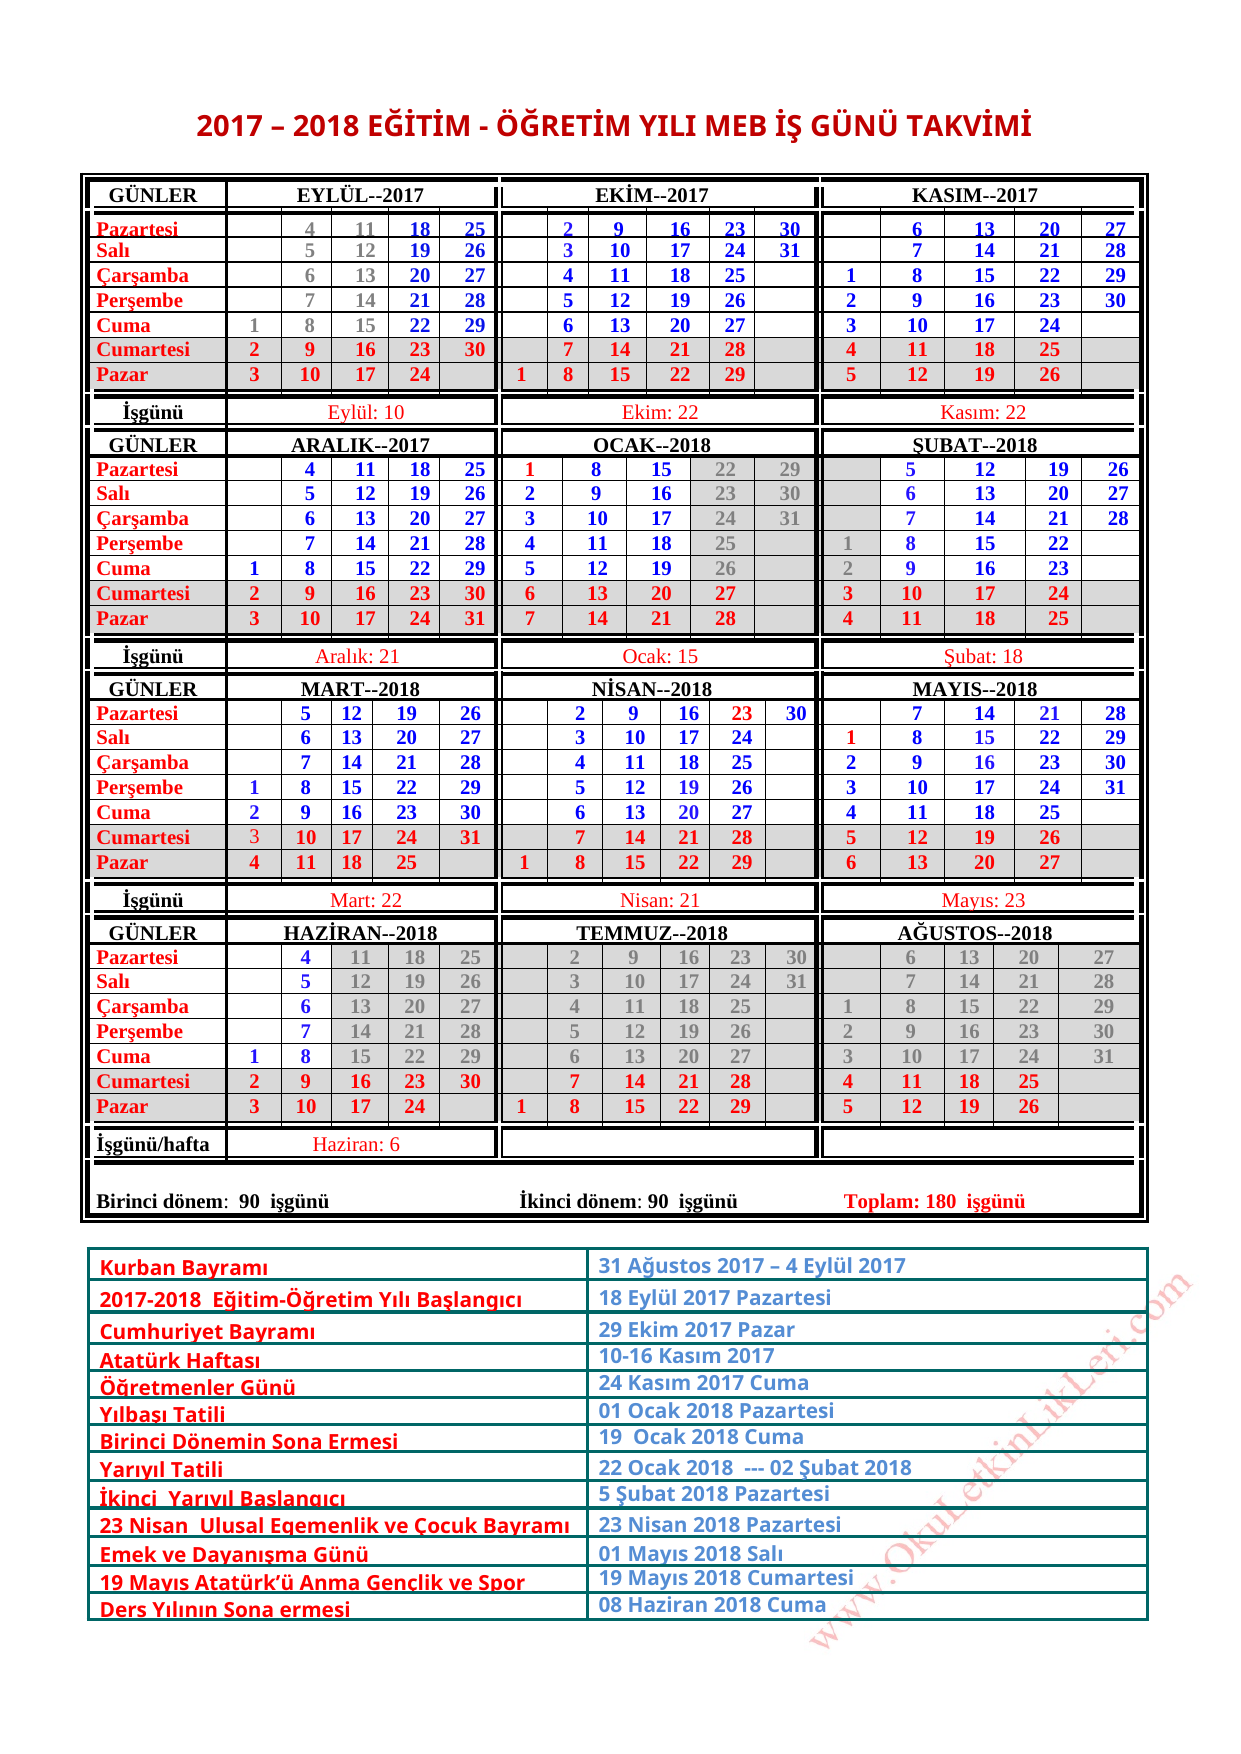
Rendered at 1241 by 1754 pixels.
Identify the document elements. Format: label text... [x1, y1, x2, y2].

table_cell Ekim: 22 [498, 389, 547, 423]
table_cell 29 [1082, 263, 1139, 286]
table_cell 16 [627, 481, 690, 505]
table_cell 19 [647, 288, 709, 311]
table_cell [1059, 1094, 1139, 1121]
table_cell 26 [440, 701, 494, 724]
table_cell 28 [440, 531, 494, 555]
table_cell 2 [228, 800, 281, 824]
table_cell 18 [945, 338, 1014, 362]
table_cell 9 [282, 1069, 331, 1093]
table_cell [503, 750, 547, 774]
table_cell [503, 1044, 547, 1068]
table_cell ŞUBAT--2018 [819, 423, 1144, 454]
table_cell 28 [691, 606, 754, 633]
table_cell 29 [440, 313, 494, 337]
table_cell 23 [710, 945, 765, 968]
table_cell 22 [691, 458, 754, 480]
table_cell [503, 701, 547, 724]
table_cell 14 [332, 531, 388, 555]
table_cell 16 [332, 800, 372, 824]
table_cell Perşembe [90, 775, 225, 799]
table_cell 24 [373, 825, 439, 849]
table_cell [824, 945, 880, 968]
table_header KASIM--2017 [819, 175, 1144, 206]
table_cell [498, 1121, 547, 1156]
table_cell [503, 775, 547, 799]
table_cell 19 [389, 481, 439, 505]
table_cell 3 [824, 775, 880, 799]
table_cell Ders Yılının Sona ermesi [90, 1594, 586, 1618]
table_cell HAZİRAN--2018 [228, 920, 494, 942]
table_cell 8 [282, 556, 331, 580]
table_cell [1059, 1069, 1139, 1093]
table_cell 30 [1082, 750, 1139, 774]
table_cell 18 [661, 994, 709, 1018]
table_cell Perşembe [90, 531, 225, 555]
table_cell 11 [332, 458, 388, 480]
table_cell 27 [440, 725, 494, 749]
table_cell 19 [661, 1019, 709, 1043]
table_cell 14 [563, 606, 626, 633]
table_cell [755, 581, 814, 605]
table_cell 16 [332, 1069, 388, 1093]
table_cell 21 [389, 288, 439, 311]
table_cell 26 [440, 969, 494, 993]
table_cell 27 [440, 506, 494, 530]
table_cell 15 [945, 725, 1014, 749]
table_cell 16 [945, 750, 1014, 774]
table_cell 17 [661, 725, 709, 749]
table_cell 3 [503, 506, 562, 530]
table_cell Cumartesi [90, 825, 225, 849]
table_cell 6 [881, 481, 944, 505]
table_cell 3 [548, 969, 602, 993]
table_cell 1 [503, 850, 547, 877]
table_cell 23 [1015, 750, 1081, 774]
text 2017 – 2018 EĞİTİM - ÖĞRETİM YILI MEB İŞ GÜNÜ TAKVİMİ [196, 105, 1148, 145]
table_cell 12 [603, 1019, 660, 1043]
table_cell 20 [647, 313, 709, 337]
table_cell 11 [881, 606, 944, 633]
table_cell 9 [563, 481, 626, 505]
table_cell İşgünü [85, 633, 225, 667]
table_cell [766, 825, 814, 849]
table_cell [755, 363, 814, 389]
table_cell 1 [503, 363, 547, 389]
table_cell 7 [282, 750, 331, 774]
table_cell 23 [389, 338, 439, 362]
table_cell 19 Mayıs 2018 Cumartesi [589, 1567, 1146, 1591]
table_cell 18 [945, 606, 1025, 633]
table_cell Atatürk Haftası [90, 1345, 586, 1369]
table_cell [824, 506, 880, 530]
table_cell 20 [1015, 215, 1081, 236]
table_cell [1082, 363, 1139, 389]
table_cell 21 [389, 531, 439, 555]
table_cell [228, 215, 281, 236]
table_cell NİSAN--2018 [498, 667, 819, 698]
table_cell [824, 481, 880, 505]
table_cell 11 [881, 1069, 944, 1093]
table_cell 14 [332, 288, 388, 311]
table_cell 6 [881, 945, 944, 968]
table_cell 11 [589, 263, 646, 286]
table_cell [755, 338, 814, 362]
table_cell 1 [503, 458, 562, 480]
table_header EKİM--2017 [498, 175, 819, 206]
table_cell 8 [881, 531, 944, 555]
table_cell Cumhuriyet Bayramı [90, 1314, 586, 1342]
table_cell 14 [332, 1019, 388, 1043]
table_cell 01 Mayıs 2018 Salı [589, 1538, 1146, 1564]
table_cell İşgünü [85, 877, 225, 910]
table_cell 7 [548, 1069, 602, 1093]
table_cell 4 [824, 606, 880, 633]
table_cell 23 [710, 215, 754, 236]
table_cell 20 [389, 506, 439, 530]
table_cell 21 [389, 1019, 439, 1043]
table_cell [824, 969, 880, 993]
table_cell 4 [548, 994, 602, 1018]
table_cell 10 [282, 606, 331, 633]
table_cell Mart: 22 [228, 886, 494, 910]
table_cell Pazar [90, 363, 225, 389]
table_cell 8 [548, 1094, 602, 1121]
table_cell Cuma [90, 1044, 225, 1068]
table_cell 22 Ocak 2018 --- 02 Şubat 2018 [589, 1453, 1146, 1479]
table_cell 1 [824, 531, 880, 555]
table_cell 20 [661, 800, 709, 824]
table_cell 7 [282, 288, 331, 311]
table_cell 13 [945, 215, 1014, 236]
table_cell 10 [282, 363, 331, 389]
table_cell 17 [945, 775, 1014, 799]
table_cell 5 [548, 775, 602, 799]
table_cell 15 [945, 531, 1025, 555]
table_cell Pazartesi [85, 206, 225, 236]
table_cell Ekim: 22 [503, 399, 814, 423]
table_cell [503, 263, 547, 286]
table_cell 5 [548, 1019, 602, 1043]
table_cell 6 [282, 506, 331, 530]
table_cell 28 [710, 338, 754, 362]
table_cell 13 [332, 725, 372, 749]
table_cell 9 [881, 750, 944, 774]
table_cell 17 [661, 969, 709, 993]
table_cell [766, 725, 814, 749]
table_cell 8 [881, 263, 944, 286]
table_cell İşgünü [85, 389, 225, 423]
table_cell [824, 701, 880, 724]
table_cell 25 [1015, 338, 1081, 362]
table_cell 4 [282, 458, 331, 480]
table_cell [1082, 850, 1139, 877]
table_cell 17 [945, 313, 1014, 337]
table_cell 15 [627, 458, 690, 480]
table_cell 28 [710, 825, 765, 849]
table_cell 21 [647, 338, 709, 362]
table_cell 7 [548, 825, 602, 849]
table_cell [755, 556, 814, 580]
table_cell Çarşamba [90, 994, 225, 1018]
table_cell 7 [881, 701, 944, 724]
table_cell 31 [766, 969, 814, 993]
table_cell 6 [503, 581, 562, 605]
table_cell 8 [282, 313, 331, 337]
table_cell 1 [824, 263, 880, 286]
table_cell 12 [332, 701, 372, 724]
table_cell 10 [881, 775, 944, 799]
table_cell 2 [824, 556, 880, 580]
table_cell 24 [389, 363, 439, 389]
table_cell 3 [824, 581, 880, 605]
table_cell İkinci Yarıyıl Başlangıcı [90, 1482, 586, 1506]
table_cell 9 [603, 701, 660, 724]
table_cell [228, 750, 281, 774]
table_cell 22 [1015, 263, 1081, 286]
table_cell Pazartesi [90, 945, 225, 968]
table_cell [755, 313, 814, 337]
table_cell OCAK--2018 [498, 423, 819, 454]
table_cell 20 [373, 725, 439, 749]
table_cell 29 [710, 850, 765, 877]
table_cell [228, 458, 281, 480]
table_cell 22 [661, 850, 709, 877]
table_cell [766, 1094, 814, 1121]
table_cell 10 [603, 969, 660, 993]
table_cell 22 [389, 556, 439, 580]
table_cell 27 [1015, 850, 1081, 877]
table_header GÜNLER [90, 182, 225, 206]
table_cell 13 [332, 506, 388, 530]
table_cell [1082, 825, 1139, 849]
table_cell 6 [548, 313, 588, 337]
table_cell 21 [1015, 701, 1081, 724]
table_cell 22 [1015, 725, 1081, 749]
table_cell MART--2018 [228, 676, 494, 698]
table_cell [440, 1094, 494, 1121]
table_cell TEMMUZ--2018 [498, 910, 819, 942]
table_cell 3 [228, 363, 281, 389]
table_cell 7 [282, 1019, 331, 1043]
table_cell [503, 1019, 547, 1043]
table_cell 11 [563, 531, 626, 555]
table_cell 4 [228, 850, 281, 877]
table_cell 10 [589, 238, 646, 261]
table_cell 30 [440, 1069, 494, 1093]
table_cell 10 [282, 1094, 331, 1121]
table_cell Pazar [90, 606, 225, 633]
table_cell 15 [589, 363, 646, 389]
table_cell [228, 481, 281, 505]
table_cell 28 [1082, 506, 1139, 530]
table_cell Ocak: 15 [503, 643, 814, 667]
table_cell [755, 606, 814, 633]
table_cell 31 [440, 606, 494, 633]
table_cell [1082, 531, 1139, 555]
table_cell 13 [563, 581, 626, 605]
table_cell 1 [228, 1044, 281, 1068]
table_cell [228, 701, 281, 724]
table_cell [755, 531, 814, 555]
table_cell 2 [228, 581, 281, 605]
table_cell Aralık: 21 [228, 643, 494, 667]
table_cell 12 [589, 288, 646, 311]
table_cell [755, 288, 814, 311]
table_cell Emek ve Dayanışma Günü [90, 1538, 586, 1564]
table_cell 2 [824, 288, 880, 311]
table_cell 12 [603, 775, 660, 799]
table_cell ARALIK--2017 [228, 432, 494, 454]
table_cell 4 [548, 750, 602, 774]
table_cell 12 [332, 969, 388, 993]
table_cell 5 [282, 701, 331, 724]
table_cell 26 [994, 1094, 1058, 1121]
table_cell 29 [440, 556, 494, 580]
table_cell 5 [282, 481, 331, 505]
table_cell 29 [755, 458, 814, 480]
table_cell 8 [881, 994, 944, 1018]
table_cell Cuma [90, 800, 225, 824]
table_cell 14 [945, 969, 993, 993]
table_cell Cuma [90, 556, 225, 580]
table_cell 25 [373, 850, 439, 877]
table_cell 12 [563, 556, 626, 580]
table_cell 15 [332, 1044, 388, 1068]
table_cell 15 [332, 313, 388, 337]
table_cell 15 [603, 1094, 660, 1121]
table_cell 16 [945, 288, 1014, 311]
table_cell 24 Kasım 2017 Cuma [589, 1372, 1146, 1396]
table_cell 26 [710, 1019, 765, 1043]
table_cell [440, 850, 494, 877]
table_cell 4 [503, 531, 562, 555]
table_cell 30 [755, 481, 814, 505]
table_cell 18 Eylül 2017 Pazartesi [589, 1281, 1146, 1310]
table_cell 19 [945, 825, 1014, 849]
table_cell 28 [440, 750, 494, 774]
table_cell 26 [440, 481, 494, 505]
table_cell Cumartesi [90, 581, 225, 605]
table_cell 2 [228, 1069, 281, 1093]
table_cell 28 [1082, 238, 1139, 261]
table_cell 12 [945, 458, 1025, 480]
table_cell Mayıs: 23 [819, 877, 880, 910]
table_cell 22 [389, 1044, 439, 1068]
table_cell 30 [766, 701, 814, 724]
table_cell 1 [228, 775, 281, 799]
table_cell GÜNLER [85, 423, 225, 454]
table_cell 31 [755, 238, 814, 261]
table_cell 14 [332, 750, 372, 774]
table_cell 6 [282, 725, 331, 749]
table_cell 6 [824, 850, 880, 877]
table_cell [440, 363, 494, 389]
table_cell 25 [710, 263, 754, 286]
table_cell 16 [661, 701, 709, 724]
table_cell 1 [503, 1094, 547, 1121]
table_cell 11 [332, 945, 388, 968]
table_cell 20 [389, 994, 439, 1018]
table_cell [755, 263, 814, 286]
table_cell 9 [282, 800, 331, 824]
table_cell 10-16 Kasım 2017 [589, 1345, 1146, 1369]
table_cell 29 [440, 1044, 494, 1068]
table_cell 12 [881, 825, 944, 849]
table_cell [503, 994, 547, 1018]
table_cell 15 [332, 556, 388, 580]
table_cell 6 [282, 994, 331, 1018]
table_cell 25 [994, 1069, 1058, 1093]
table_cell 16 [661, 945, 709, 968]
table_cell 25 [710, 994, 765, 1018]
table_cell [1082, 313, 1139, 337]
table_cell 15 [945, 263, 1014, 286]
table_cell 5 [824, 825, 880, 849]
table_cell 16 [332, 338, 388, 362]
table_cell 27 [710, 313, 754, 337]
table_cell 26 [710, 288, 754, 311]
table_cell 21 [627, 606, 690, 633]
table_cell 28 [710, 1069, 765, 1093]
table_cell GÜNLER [85, 667, 225, 698]
table_cell 9 [282, 338, 331, 362]
table_cell 11 [881, 800, 944, 824]
table_cell 25 [710, 750, 765, 774]
table_cell 18 [389, 215, 439, 236]
table_cell [503, 238, 547, 261]
table_cell 25 [691, 531, 754, 555]
table_cell 23 [389, 581, 439, 605]
table_cell 11 [881, 338, 944, 362]
table_cell 19 [389, 238, 439, 261]
table_cell Birinci Dönemin Sona Ermesi [90, 1426, 586, 1450]
table_cell 2 [824, 1019, 880, 1043]
table_cell 27 [1082, 206, 1144, 236]
table_cell 12 [332, 481, 388, 505]
table_cell 18 [332, 850, 372, 877]
table_cell [503, 725, 547, 749]
table_cell 17 [627, 506, 690, 530]
table_cell 14 [945, 238, 1014, 261]
table_cell 20 [627, 581, 690, 605]
table_cell 24 [710, 238, 754, 261]
table_header Kurban Bayramı [90, 1250, 586, 1278]
table_cell 13 [945, 481, 1025, 505]
table_cell 21 [661, 1069, 709, 1093]
table_cell 27 [710, 800, 765, 824]
table_cell Eylül: 10 [228, 399, 494, 423]
table_header EYLÜL--2017 [228, 182, 498, 206]
table_cell [228, 1019, 281, 1043]
table_cell 20 [389, 263, 439, 286]
table_cell 1 [228, 556, 281, 580]
table_cell 1 [824, 725, 880, 749]
table_cell 8 [563, 458, 626, 480]
table_cell Salı [90, 238, 225, 261]
table_cell 27 [691, 581, 754, 605]
table_cell AĞUSTOS--2018 [819, 910, 1144, 942]
table_cell 11 [332, 215, 388, 236]
table_cell 29 [1059, 994, 1139, 1018]
table_cell Pazartesi [90, 701, 225, 724]
table_cell 27 [1059, 945, 1139, 968]
table_cell 10 [603, 725, 660, 749]
table_cell 21 [373, 750, 439, 774]
table_cell 19 Mayıs Atatürk’ü Anma Gençlik ve Spor Bayramı [90, 1567, 586, 1591]
table_cell 5 [282, 969, 331, 993]
table_cell 4 [824, 800, 880, 824]
table_cell 27 [1082, 481, 1139, 505]
table_cell Şubat: 18 [824, 633, 1144, 667]
table_cell [503, 338, 547, 362]
table_cell 24 [389, 606, 439, 633]
table_cell 24 [1015, 775, 1081, 799]
table_cell 2 [548, 701, 602, 724]
table_header 31 Ağustos 2017 – 4 Eylül 2017 [589, 1250, 1146, 1278]
table_cell 13 [881, 850, 944, 877]
table_cell [503, 969, 547, 993]
table_cell Öğretmenler Günü [90, 1372, 586, 1396]
table_cell 5 [881, 458, 944, 480]
table_cell 14 [603, 1069, 660, 1093]
table_cell 14 [603, 825, 660, 849]
table_cell 18 [661, 750, 709, 774]
table_cell Pazartesi [90, 458, 225, 480]
table_cell 25 [1015, 800, 1081, 824]
table_cell 16 [945, 1019, 993, 1043]
table_cell 9 [881, 288, 944, 311]
table_cell 8 [282, 1044, 331, 1068]
table_cell Çarşamba [90, 263, 225, 286]
table_cell 25 [440, 458, 494, 480]
table_cell 2 [228, 338, 281, 362]
table_cell 13 [603, 800, 660, 824]
table_cell 28 [1059, 969, 1139, 993]
table_cell 29 [710, 1094, 765, 1121]
table_cell [228, 945, 281, 968]
table_cell 13 [332, 263, 388, 286]
table_cell 5 [503, 556, 562, 580]
table_cell Cumartesi [90, 338, 225, 362]
table_cell 16 [332, 581, 388, 605]
table_cell 16 [647, 215, 709, 236]
table_cell 23 [389, 1069, 439, 1093]
table_cell 22 [647, 363, 709, 389]
table_cell [503, 825, 547, 849]
table_cell 8 [282, 775, 331, 799]
table_cell 13 [332, 994, 388, 1018]
table_cell 7 [881, 238, 944, 261]
table_cell 10 [563, 506, 626, 530]
table_cell Pazar [90, 850, 225, 877]
table_cell [766, 994, 814, 1018]
table_cell 23 [1015, 288, 1081, 311]
table_cell [766, 1044, 814, 1068]
table_cell [819, 206, 880, 236]
table_cell Cuma [90, 313, 225, 337]
table_cell 30 [766, 945, 814, 968]
table_cell Yarıyıl Tatili [90, 1453, 586, 1479]
table_cell 2 [503, 481, 562, 505]
picture [776, 1246, 1211, 1668]
table_cell 08 Haziran 2018 Cuma [589, 1594, 1146, 1618]
table_cell 4 [282, 945, 331, 968]
table_cell 23 [691, 481, 754, 505]
table_cell 16 [945, 556, 1025, 580]
table_cell 5 [824, 1094, 880, 1121]
table_cell 30 [440, 800, 494, 824]
table_cell Çarşamba [90, 506, 225, 530]
table_cell 24 [710, 725, 765, 749]
table_cell 21 [1015, 238, 1081, 261]
table_cell 26 [1082, 458, 1139, 480]
table_cell 3 [824, 1044, 880, 1068]
table_cell [228, 263, 281, 286]
table_cell 12 [332, 238, 388, 261]
table_cell 7 [881, 506, 944, 530]
table_cell 13 [603, 1044, 660, 1068]
table_cell 4 [824, 338, 880, 362]
table_cell 26 [1015, 825, 1081, 849]
table_cell 25 [440, 945, 494, 968]
table_cell Haziran: 6 [228, 1130, 494, 1156]
table_cell 3 [228, 1094, 281, 1121]
table_cell 6 [548, 800, 602, 824]
table_cell 17 [945, 1044, 993, 1068]
table_cell 19 Ocak 2018 Cuma [589, 1426, 1146, 1450]
table_cell 28 [440, 1019, 494, 1043]
table_cell Nisan: 21 [498, 877, 547, 910]
table_cell 1 [228, 313, 281, 337]
table_cell 23 Nisan Ulusal Egemenlik ve Çocuk Bayramı [90, 1510, 586, 1535]
table_cell 7 [881, 969, 944, 993]
table_cell [503, 800, 547, 824]
table_cell İşgünü/hafta [85, 1121, 225, 1156]
table_cell 5 [824, 363, 880, 389]
table_cell [498, 206, 547, 236]
table_cell 6 [548, 1044, 602, 1068]
table_cell 2 [548, 215, 588, 236]
table_cell [1082, 800, 1139, 824]
table_cell 17 [332, 1094, 388, 1121]
table_cell Salı [90, 969, 225, 993]
table_cell 19 [389, 969, 439, 993]
table_cell 5 [548, 288, 588, 311]
table_cell [228, 994, 281, 1018]
table_cell Salı [90, 481, 225, 505]
table_cell 4 [824, 1069, 880, 1093]
table_cell 22 [389, 313, 439, 337]
table_cell 30 [755, 215, 814, 236]
table_cell [766, 1069, 814, 1093]
table_cell 10 [282, 825, 331, 849]
table_cell 30 [1082, 288, 1139, 311]
table_cell 24 [1015, 313, 1081, 337]
table_cell 18 [389, 945, 439, 968]
table_cell [228, 531, 281, 555]
table_cell Salı [90, 725, 225, 749]
table_cell 7 [282, 531, 331, 555]
table_cell 31 [1082, 775, 1139, 799]
table_cell 21 [1026, 506, 1081, 530]
table_cell 29 [710, 363, 754, 389]
table_cell 2017-2018 Eğitim-Öğretim Yılı Başlangıcı [90, 1281, 586, 1310]
table_cell 3 [228, 825, 281, 849]
table_cell 11 [282, 850, 331, 877]
table_cell 9 [881, 556, 944, 580]
table_cell 6 [881, 215, 944, 236]
table_cell 9 [603, 945, 660, 968]
table_cell 25 [1026, 606, 1081, 633]
table_cell 18 [627, 531, 690, 555]
table_cell 28 [1082, 701, 1139, 724]
table_cell 30 [440, 581, 494, 605]
table_cell 31 [755, 506, 814, 530]
table_cell 1 [824, 994, 880, 1018]
table_cell 30 [1059, 1019, 1139, 1043]
table_cell 31 [1059, 1044, 1139, 1068]
table_cell 4 [548, 263, 588, 286]
table_cell Birinci dönem: 90 işgünü İkinci dönem: 90 işgünü Toplam: 180 işgünü [85, 1156, 1144, 1213]
table_cell [503, 1069, 547, 1093]
table_cell 14 [945, 506, 1025, 530]
table_cell 15 [945, 994, 993, 1018]
table_cell [766, 1019, 814, 1043]
table_cell 18 [945, 1069, 993, 1093]
table_cell [503, 313, 547, 337]
table_cell Ocak: 15 [498, 633, 562, 667]
table_cell 3 [548, 725, 602, 749]
table_cell [228, 288, 281, 311]
table_cell 8 [881, 725, 944, 749]
table_cell 19 [945, 363, 1014, 389]
table_cell 19 [627, 556, 690, 580]
table_cell 19 [661, 775, 709, 799]
table_cell 2 [548, 945, 602, 968]
table_cell 2 [824, 750, 880, 774]
table_cell 29 [440, 775, 494, 799]
table_cell 5 [282, 238, 331, 261]
table_cell 23 [373, 800, 439, 824]
table_cell 27 [440, 263, 494, 286]
table_cell 19 [945, 1094, 993, 1121]
table_cell 18 [647, 263, 709, 286]
table_cell 26 [440, 238, 494, 261]
table_cell [1082, 556, 1139, 580]
table_cell 14 [945, 701, 1014, 724]
table_cell 10 [881, 313, 944, 337]
table_cell 20 [945, 850, 1014, 877]
table_cell 17 [332, 606, 388, 633]
table_cell [1082, 606, 1139, 633]
table_cell 19 [1026, 458, 1081, 480]
table_cell 30 [440, 338, 494, 362]
table_cell Çarşamba [90, 750, 225, 774]
table_cell Nisan: 21 [503, 886, 814, 910]
table_cell 6 [282, 263, 331, 286]
table_cell 27 [440, 994, 494, 1018]
table_cell 3 [824, 313, 880, 337]
table_cell 8 [548, 850, 602, 877]
table_cell 17 [332, 825, 372, 849]
table_cell 13 [589, 313, 646, 337]
table_cell 23 [1026, 556, 1081, 580]
table_cell 01 Ocak 2018 Pazartesi [589, 1399, 1146, 1423]
table_cell 24 [994, 1044, 1058, 1068]
table_cell [766, 750, 814, 774]
table_cell 24 [691, 506, 754, 530]
table_cell 25 [440, 215, 494, 236]
table_cell 23 [710, 701, 765, 724]
table_cell 24 [710, 969, 765, 993]
table_cell 14 [589, 338, 646, 362]
table_cell 27 [710, 1044, 765, 1068]
table_cell 5 Şubat 2018 Pazartesi [589, 1482, 1146, 1506]
table_cell 11 [603, 750, 660, 774]
table_cell 9 [589, 215, 646, 236]
table_cell Perşembe [90, 288, 225, 311]
table_cell 24 [389, 1094, 439, 1121]
table_cell Yılbaşı Tatili [90, 1399, 586, 1423]
table_cell 7 [503, 606, 562, 633]
table_cell 26 [1015, 363, 1081, 389]
table_cell [824, 1121, 1144, 1156]
table_cell 13 [945, 945, 993, 968]
table_cell 15 [603, 850, 660, 877]
table_cell 29 Ekim 2017 Pazar [589, 1314, 1146, 1342]
table_cell 23 [994, 1019, 1058, 1043]
table_cell [766, 850, 814, 877]
table_cell 8 [548, 363, 588, 389]
table_cell 22 [373, 775, 439, 799]
table_cell 21 [994, 969, 1058, 993]
table_cell 18 [389, 458, 439, 480]
table_cell [766, 800, 814, 824]
table_cell Mayıs: 23 [824, 877, 1144, 910]
table_cell 3 [548, 238, 588, 261]
table_cell GÜNLER [85, 910, 225, 942]
table_cell 20 [661, 1044, 709, 1068]
table_cell 29 [1082, 725, 1139, 749]
table_cell Kasım: 22 [824, 389, 1144, 423]
table_cell 23 Nisan 2018 Pazartesi [589, 1510, 1146, 1535]
table_cell 31 [440, 825, 494, 849]
table_cell [819, 1121, 880, 1156]
table_cell 9 [282, 581, 331, 605]
table_cell Cumartesi [90, 1069, 225, 1093]
table_cell Pazar [90, 1094, 225, 1121]
table_cell [824, 238, 880, 261]
table_cell [766, 775, 814, 799]
table_cell [503, 1130, 814, 1156]
table_cell [228, 506, 281, 530]
table_cell 20 [1026, 481, 1081, 505]
table_cell Perşembe [90, 1019, 225, 1043]
table_cell 18 [945, 800, 1014, 824]
table_cell 22 [994, 994, 1058, 1018]
table_cell 26 [691, 556, 754, 580]
table_cell 22 [1026, 531, 1081, 555]
table_cell 26 [710, 775, 765, 799]
table_cell [1082, 581, 1139, 605]
table_cell 21 [661, 825, 709, 849]
table_cell 12 [881, 363, 944, 389]
table_cell 19 [373, 701, 439, 724]
table_cell 12 [881, 1094, 944, 1121]
table_cell 17 [332, 363, 388, 389]
table_cell [228, 238, 281, 261]
table_cell [228, 969, 281, 993]
table_cell 10 [881, 581, 944, 605]
table_cell 7 [548, 338, 588, 362]
table_cell 17 [945, 581, 1025, 605]
table_cell [503, 945, 547, 968]
table_cell 20 [994, 945, 1058, 968]
table_cell 24 [1026, 581, 1081, 605]
table_cell 4 [282, 215, 331, 236]
table_cell 17 [647, 238, 709, 261]
table_cell 11 [603, 994, 660, 1018]
table_cell [503, 288, 547, 311]
table_cell 22 [661, 1094, 709, 1121]
table_cell 9 [881, 1019, 944, 1043]
table_cell 15 [332, 775, 372, 799]
table_cell 3 [228, 606, 281, 633]
table_cell [228, 725, 281, 749]
table_cell [1082, 338, 1139, 362]
table_cell MAYIS--2018 [819, 667, 1144, 698]
table_cell 28 [440, 288, 494, 311]
table_cell [824, 458, 880, 480]
table_cell 10 [881, 1044, 944, 1068]
